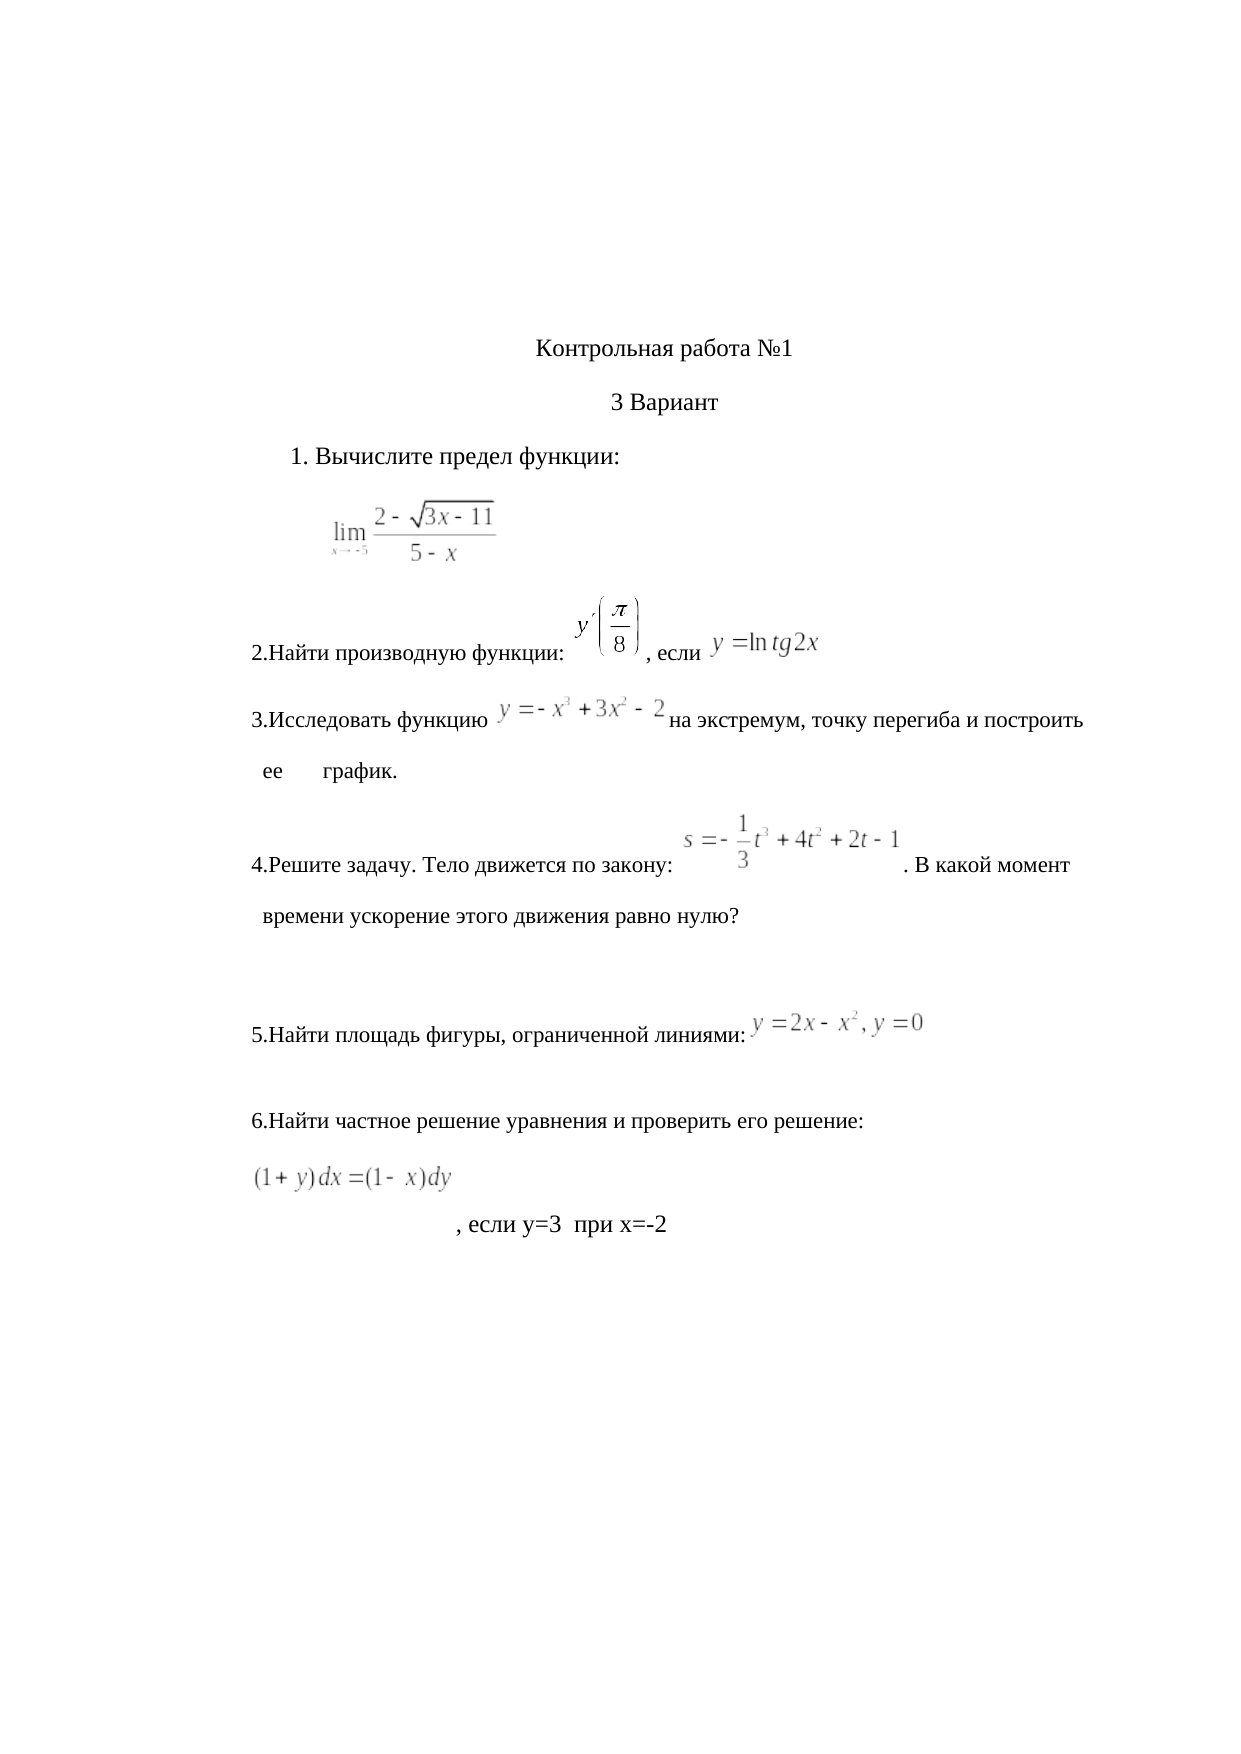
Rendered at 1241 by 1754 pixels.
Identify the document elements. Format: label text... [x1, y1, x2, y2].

text Контрольная работа №1 [177, 333, 1152, 362]
text 2.Найти производную функции: , если [177, 590, 1152, 666]
text , если у=3 при х=-2 [177, 1164, 1152, 1238]
text 3.Исследовать функцию на экстремум, точку перегиба и построить [177, 690, 1152, 733]
text времени ускорение этого движения равно нулю? [177, 902, 1152, 929]
text ее график. [177, 758, 1152, 784]
text 3 Вариант [177, 387, 1152, 416]
text 5.Найти площадь фигуры, ограниченной линиями: [177, 1004, 1152, 1047]
text 6.Найти частное решение уравнения и проверить его решение: [177, 1072, 1152, 1134]
text 4.Решите задачу. Тело движется по закону: . В какой момент [177, 809, 1152, 878]
text 1. Вычислите предел функции: [290, 441, 1152, 470]
